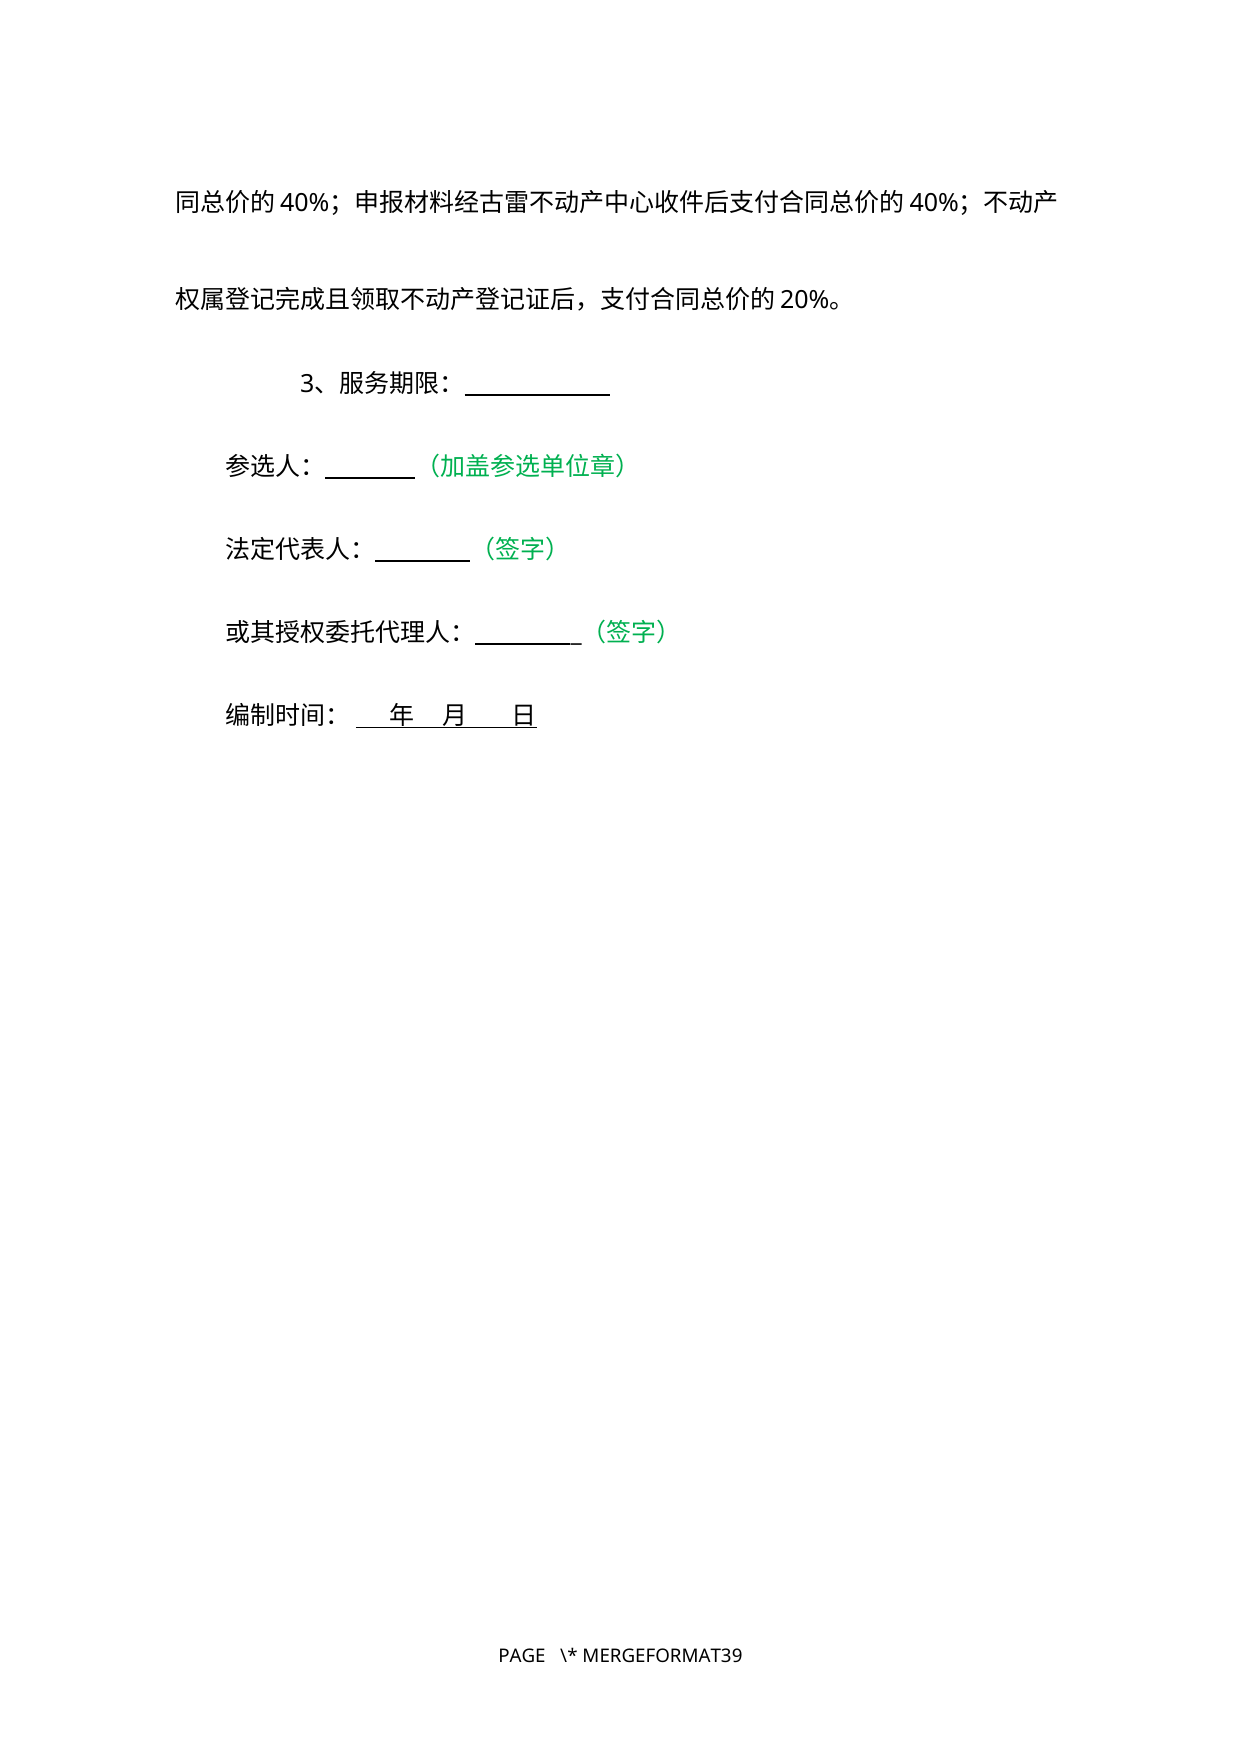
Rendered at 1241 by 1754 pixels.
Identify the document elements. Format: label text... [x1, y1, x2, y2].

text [175, 168, 1065, 331]
text 编制时间： 年 月 日 [175, 681, 1065, 746]
text 3、服务期限： [175, 349, 1065, 414]
text 法定代表人： （签字） [175, 515, 1065, 580]
text 或其授权委托代理人： _（签字） [175, 598, 1065, 663]
text 参选人： （加盖参选单位章） [175, 432, 1065, 497]
